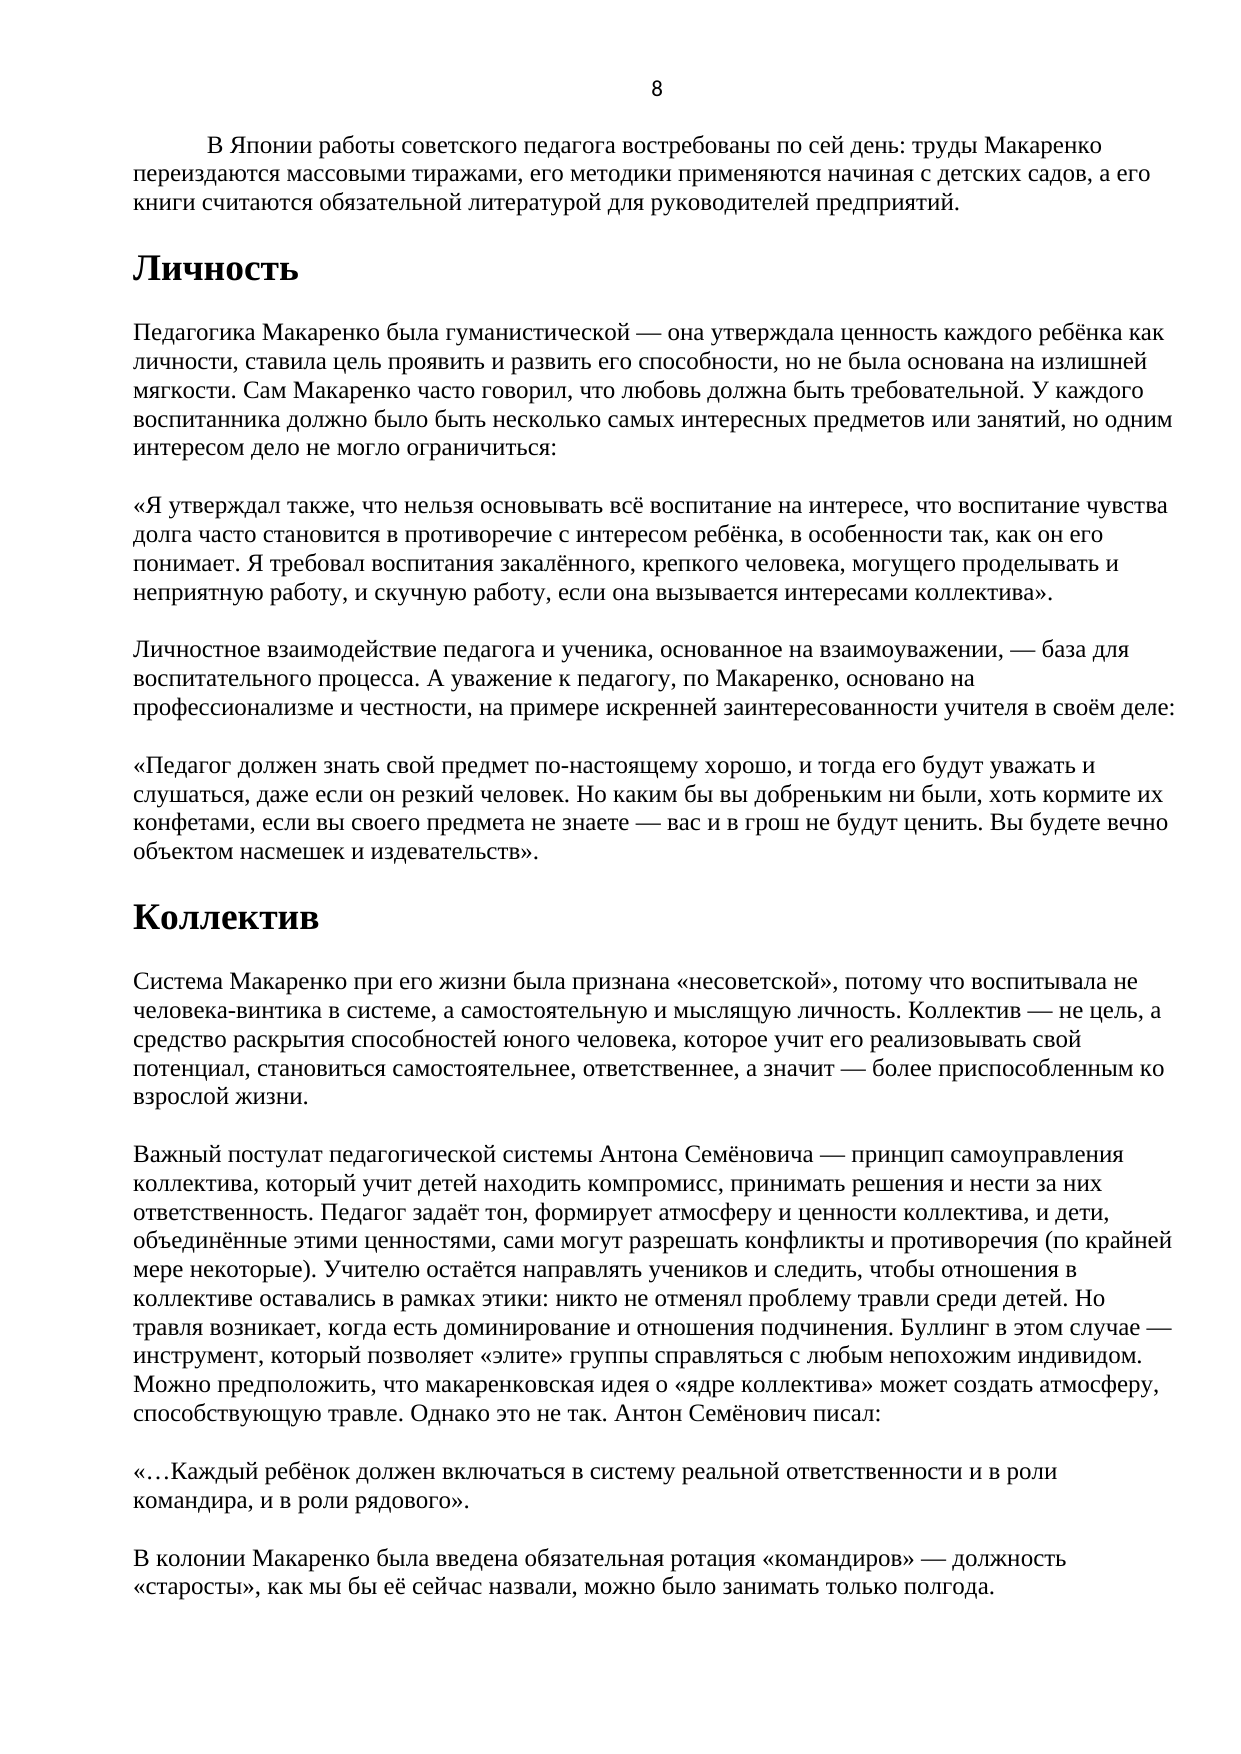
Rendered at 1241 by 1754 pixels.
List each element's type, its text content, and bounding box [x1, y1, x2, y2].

text Важный постулат педагогической системы Антона Семёновича — принцип самоуправления коллектива, который учит детей находить компромисс, принимать решения и нести за них ответственность. Педагог задаёт тон, формирует атмосферу и ценности коллектива, и дети, объединённые этими ценностями, сами могут разрешать конфликты и противоречия (по крайней мере некоторые). Учителю остаётся направлять учеников и следить, чтобы отношения в коллективе оставались в рамках этики: никто не отменял проблему травли среди детей. Но травля возникает, когда есть доминирование и отношения подчинения. Буллинг в этом случае — инструмент, который позволяет «элите» группы справляться с любым непохожим индивидом. Можно предположить, что макаренковская идея о «ядре коллектива» может создать атмосферу, способствующую травле. Однако это не так. Антон Семёнович писал: [133, 1139, 1181, 1427]
text Личность [133, 245, 1181, 288]
text «Я утверждал также, что нельзя основывать всё воспитание на интересе, что воспитание чувства долга часто становится в противоречие с интересом ребёнка, в особенности так, как он его понимает. Я требовал воспитания закалённого, крепкого человека, могущего проделывать и неприятную работу, и скучную работу, если она вызывается интересами коллектива». [133, 490, 1181, 605]
text Личностное взаимодействие педагога и ученика, основанное на взаимоуважении, — база для воспитательного процесса. А уважение к педагогу, по Макаренко, основано на профессионализме и честности, на примере искренней заинтересованности учителя в своём деле: [133, 634, 1181, 721]
text «Педагог должен знать свой предмет по-настоящему хорошо, и тогда его будут уважать и слушаться, даже если он резкий человек. Но каким бы вы добреньким ни были, хоть кормите их конфетами, если вы своего предмета не знаете — вас и в грош не будут ценить. Вы будете вечно объектом насмешек и издевательств». [133, 750, 1181, 865]
text Система Макаренко при его жизни была признана «несоветской», потому что воспитывала не человека-винтика в системе, а самостоятельную и мыслящую личность. Коллектив — не цель, а средство раскрытия способностей юного человека, которое учит его реализовывать свой потенциал, становиться самостоятельнее, ответственнее, а значит — более приспособленным ко взрослой жизни. [133, 966, 1181, 1110]
text Педагогика Макаренко была гуманистической — она утверждала ценность каждого ребёнка как личности, ставила цель проявить и развить его способности, но не была основана на излишней мягкости. Сам Макаренко часто говорил, что любовь должна быть требовательной. У каждого воспитанника должно было быть несколько самых интересных предметов или занятий, но одним интересом дело не могло ограничиться: [133, 317, 1181, 461]
text Коллектив [133, 894, 1181, 937]
text В колонии Макаренко была введена обязательная ротация «командиров» — должность «старосты», как мы бы её сейчас назвали, можно было занимать только полгода. [133, 1543, 1181, 1600]
text «…Каждый ребёнок должен включаться в систему реальной ответственности и в роли командира, и в роли рядового». [133, 1456, 1181, 1513]
text В Японии работы советского педагога востребованы по сей день: труды Макаренко переиздаются массовыми тиражами, его методики применяются начиная с детских садов, а его книги считаются обязательной литературой для руководителей предприятий. [133, 130, 1181, 216]
